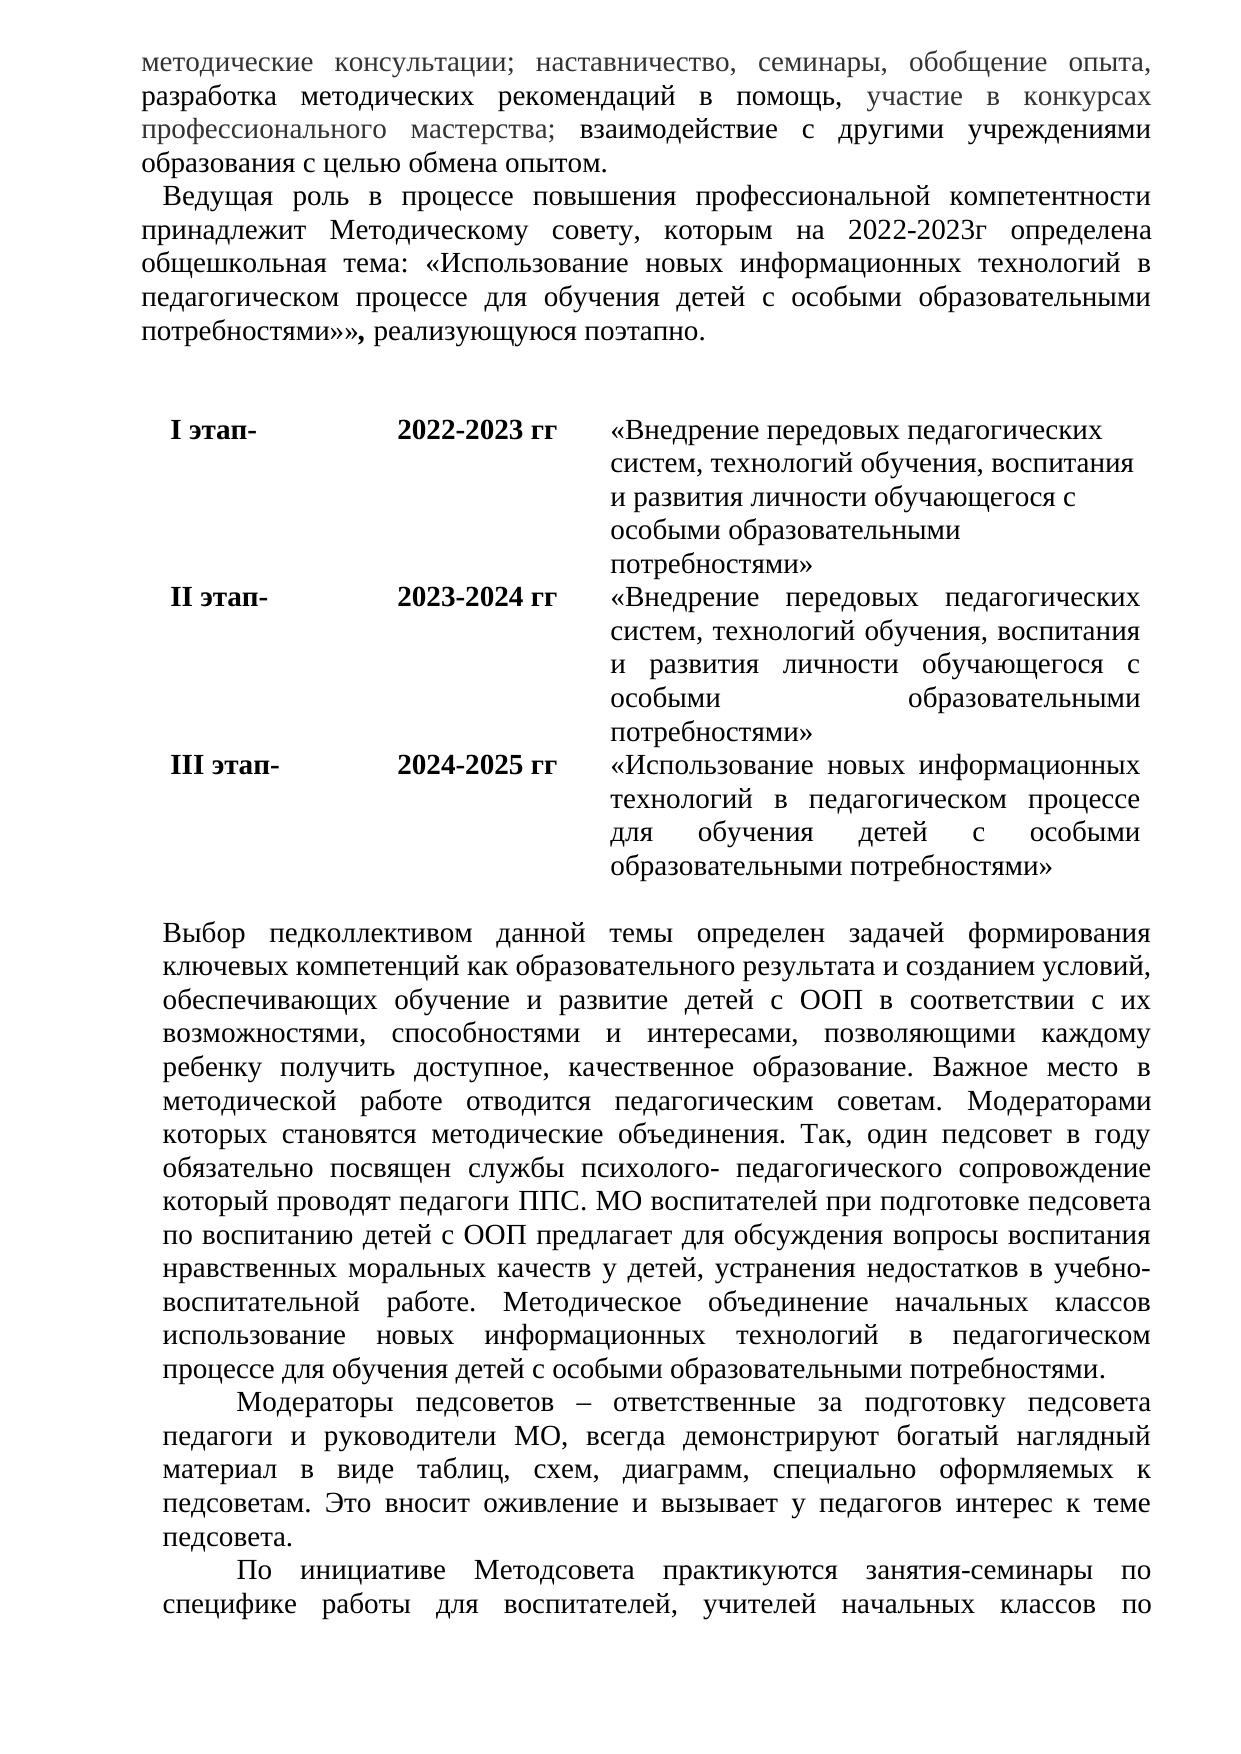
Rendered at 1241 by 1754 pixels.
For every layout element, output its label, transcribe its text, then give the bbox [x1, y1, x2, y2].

table_cell «Внедрение передовых педагогических систем, технологий обучения, воспитания и развития личности обучающегося с особыми образовательными потребностями» [599, 580, 1152, 747]
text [141, 44, 1152, 178]
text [162, 1552, 1152, 1619]
text Ведущая роль в процессе повышения профессиональной компетентности принадлежит Методическому совету, которым на 2022-2023г определена общешкольная тема: «Использование новых информационных технологий в педагогическом процессе для обучения детей с особыми образовательными потребностями»», реализующуюся поэтапно. [141, 178, 1152, 411]
table_header I этап- [159, 412, 386, 579]
table_header «Внедрение передовых педагогических систем, технологий обучения, воспитания и развития личности обучающегося с особыми образовательными потребностями» [599, 412, 1152, 579]
table_cell 2023-2024 гг [386, 580, 599, 747]
table_cell II этап- [159, 580, 386, 747]
table_cell III этап- [159, 747, 386, 915]
text Выбор педколлективом данной темы определен задачей формирования ключевых компетенций как образовательного результата и созданием условий, обеспечивающих обучение и развитие детей с ООП в соответствии с их возможностями, способностями и интересами, позволяющими каждому ребенку получить доступное, качественное образование. Важное место в методической работе отводится педагогическим советам. Модераторами которых становятся методические объединения. Так, один педсовет в году обязательно посвящен службы психолого- педагогического сопровождение который проводят педагоги ППС. МО воспитателей при подготовке педсовета по воспитанию детей с ООП предлагает для обсуждения вопросы воспитания нравственных моральных качеств у детей, устранения недостатков в учебно-воспитательной работе. Методическое объединение начальных классов использование новых информационных технологий в педагогическом процессе для обучения детей с особыми образовательными потребностями. [162, 915, 1152, 1384]
table_header 2022-2023 гг [386, 412, 599, 579]
table_cell «Использование новых информационных технологий в педагогическом процессе для обучения детей с особыми образовательными потребностями» [599, 747, 1152, 915]
text Модераторы педсоветов – ответственные за подготовку педсовета педагоги и руководители МО, всегда демонстрируют богатый наглядный материал в виде таблиц, схем, диаграмм, специально оформляемых к педсоветам. Это вносит оживление и вызывает у педагогов интерес к теме педсовета. [162, 1384, 1152, 1552]
table_cell 2024-2025 гг [386, 747, 599, 915]
